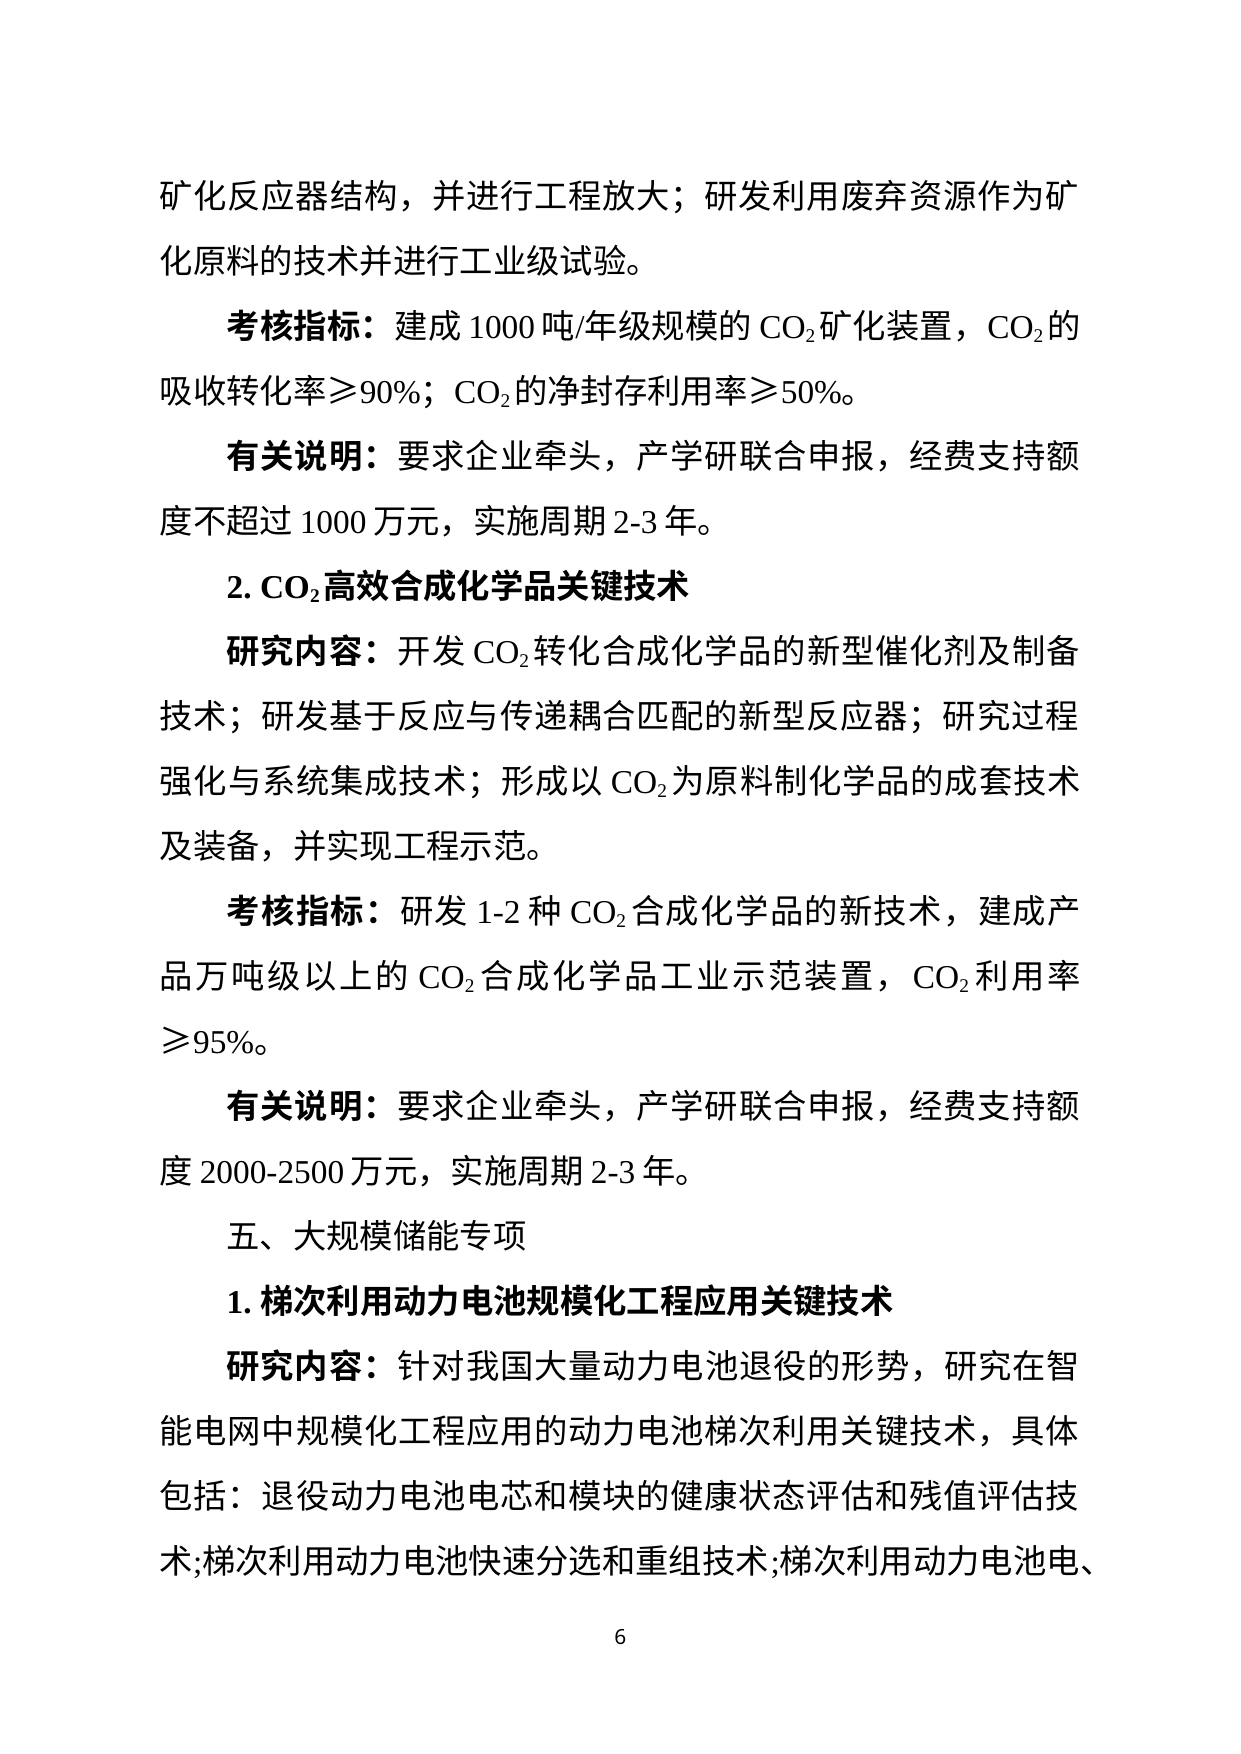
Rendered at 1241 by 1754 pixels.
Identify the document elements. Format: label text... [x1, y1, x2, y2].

text 有关说明：要求企业牵头，产学研联合申报，经费支持额度2000-2500万元，实施周期2-3年。 [159, 1072, 1081, 1202]
text 考核指标：建成1000吨/年级规模的CO2矿化装置，CO2的吸收转化率≥90%；CO2的净封存利用率≥50%。 [159, 292, 1081, 422]
text 五、大规模储能专项 [159, 1202, 1081, 1267]
text 2. CO2高效合成化学品关键技术 [159, 552, 1081, 617]
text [159, 162, 1081, 292]
text 有关说明：要求企业牵头，产学研联合申报，经费支持额度不超过1000万元，实施周期2-3年。 [159, 422, 1081, 552]
text 1. 梯次利用动力电池规模化工程应用关键技术 [159, 1267, 1081, 1332]
text 研究内容：开发CO2转化合成化学品的新型催化剂及制备技术；研发基于反应与传递耦合匹配的新型反应器；研究过程强化与系统集成技术；形成以CO2为原料制化学品的成套技术及装备，并实现工程示范。 [159, 617, 1081, 877]
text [159, 1332, 1081, 1592]
text 考核指标：研发1-2种CO2合成化学品的新技术，建成产品万吨级以上的CO2合成化学品工业示范装置，CO2利用率≥95%。 [159, 877, 1081, 1072]
